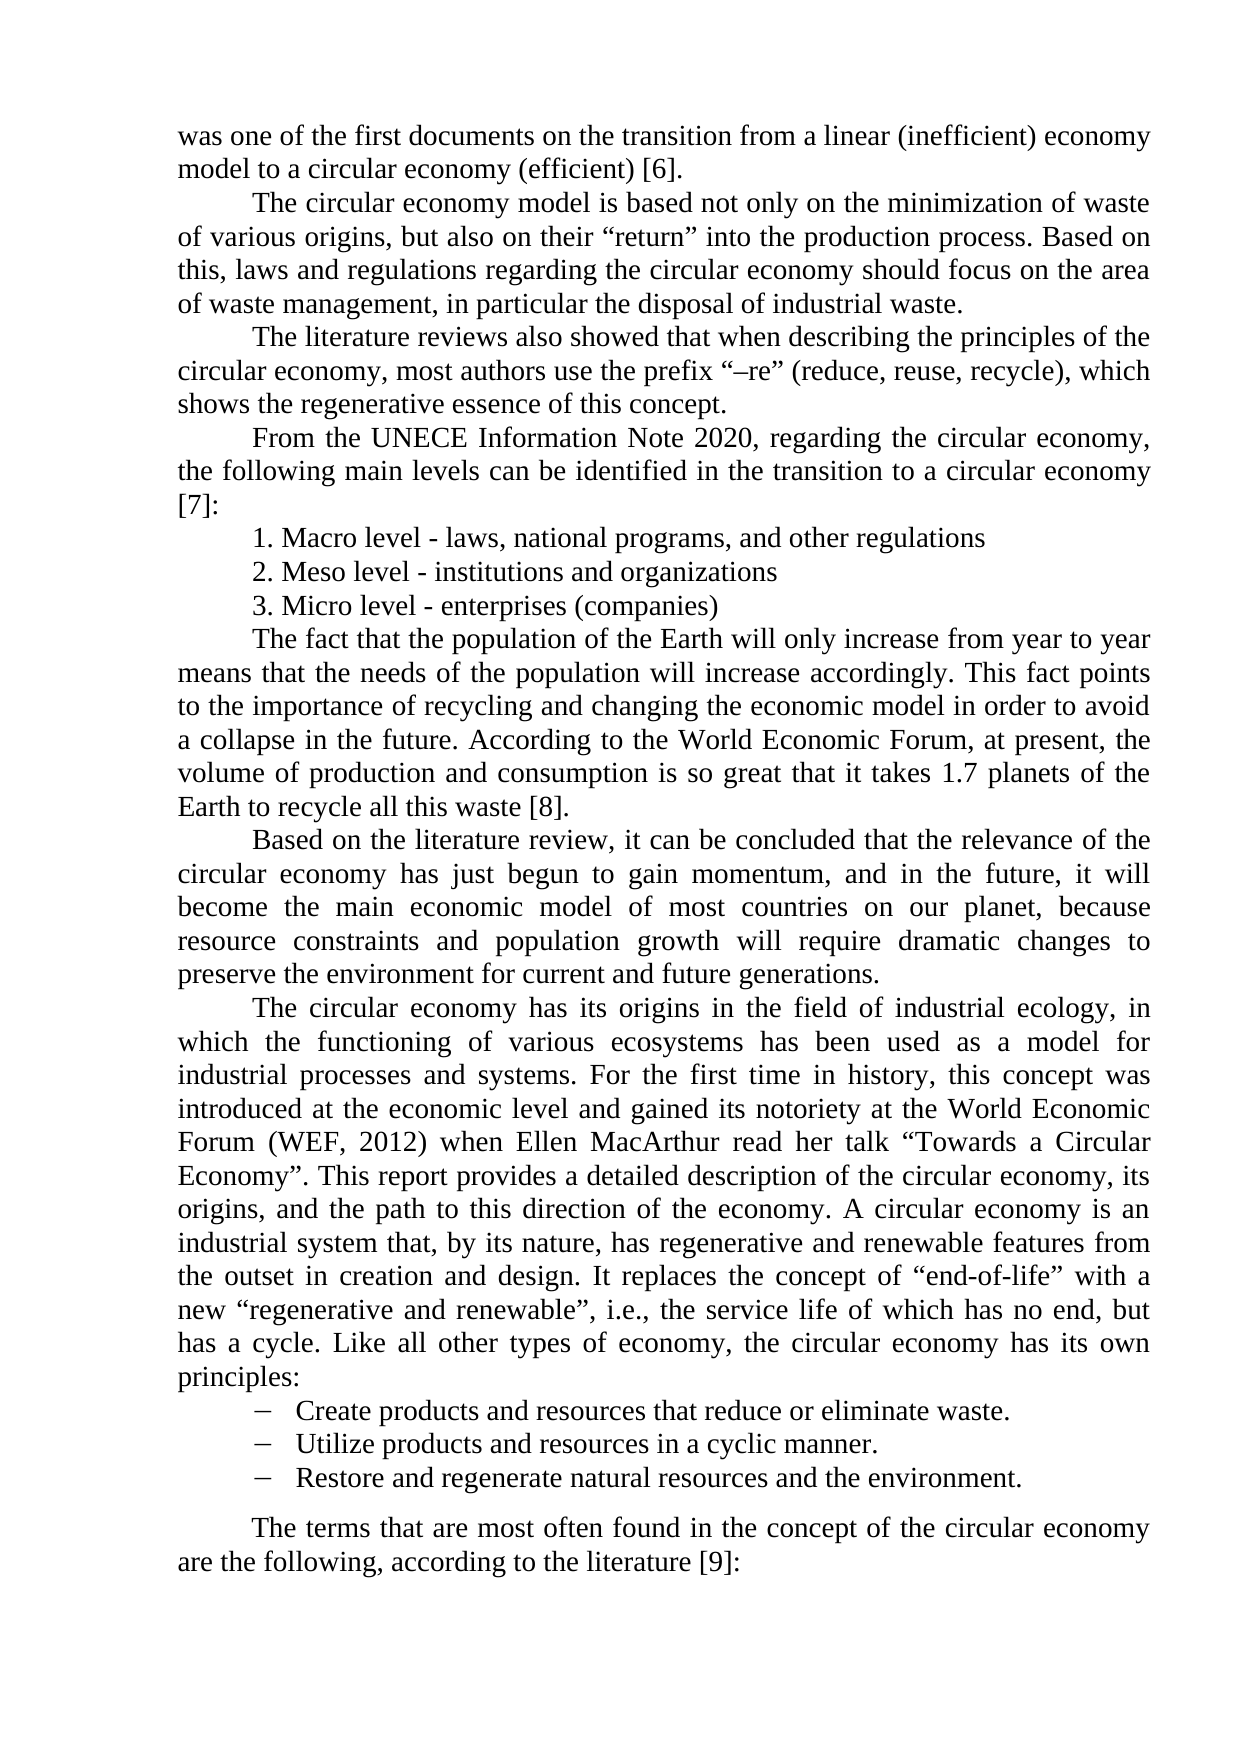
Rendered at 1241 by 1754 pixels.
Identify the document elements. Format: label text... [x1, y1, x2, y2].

text The fact that the population of the Earth will only increase from year to year means that the needs of the population will increase accordingly. This fact points to the importance of recycling and changing the economic model in order to avoid a collapse in the future. According to the World Economic Forum, at present, the volume of production and consumption is so great that it takes 1.7 planets of the Earth to recycle all this waste [8]. [177, 621, 1152, 822]
text 1. Macro level - laws, national programs, and other regulations [177, 521, 1152, 554]
text The circular economy model is based not only on the minimization of waste of various origins, but also on their “return” into the production process. Based on this, laws and regulations regarding the circular economy should focus on the area of ​​waste management, in particular the disposal of industrial waste. [177, 185, 1152, 319]
text From the UNECE Information Note 2020, regarding the circular economy, the following main levels can be identified in the transition to a circular economy [7]: [177, 420, 1152, 521]
list Restore and regenerate natural resources and the environment. [177, 1460, 1152, 1494]
list Utilize products and resources in a cyclic manner. [177, 1426, 1152, 1460]
text Based on the literature review, it can be concluded that the relevance of the circular economy has just begun to gain momentum, and in the future, it will become the main economic model of most countries on our planet, because resource constraints and population growth will require dramatic changes to preserve the environment for current and future generations. [177, 822, 1152, 990]
text The terms that are most often found in the concept of the circular economy are the following, according to the literature [9]: [177, 1510, 1152, 1577]
list Create products and resources that reduce or eliminate waste. [177, 1393, 1152, 1426]
text The circular economy has its origins in the field of industrial ecology, in which the functioning of various ecosystems has been used as a model for industrial processes and systems. For the first time in history, this concept was introduced at the economic level and gained its notoriety at the World Economic Forum (WEF, 2012) when Ellen MacArthur read her talk “Towards a Circular Economy”. This report provides a detailed description of the circular economy, its origins, and the path to this direction of the economy. A circular economy is an industrial system that, by its nature, has regenerative and renewable features from the outset in creation and design. It replaces the concept of “end-of-life” with a new “regenerative and renewable”, i.e., the service life of which has no end, but has a cycle. Like all other types of economy, the circular economy has its own principles: [177, 990, 1152, 1393]
text 3. Micro level - enterprises (companies) [177, 588, 1152, 621]
text 2. Meso level - institutions and organizations [177, 554, 1152, 588]
text The literature reviews also showed that when describing the principles of the circular economy, most authors use the prefix “–re” (reduce, reuse, recycle), which shows the regenerative essence of this concept. [177, 319, 1152, 420]
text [177, 118, 1152, 185]
